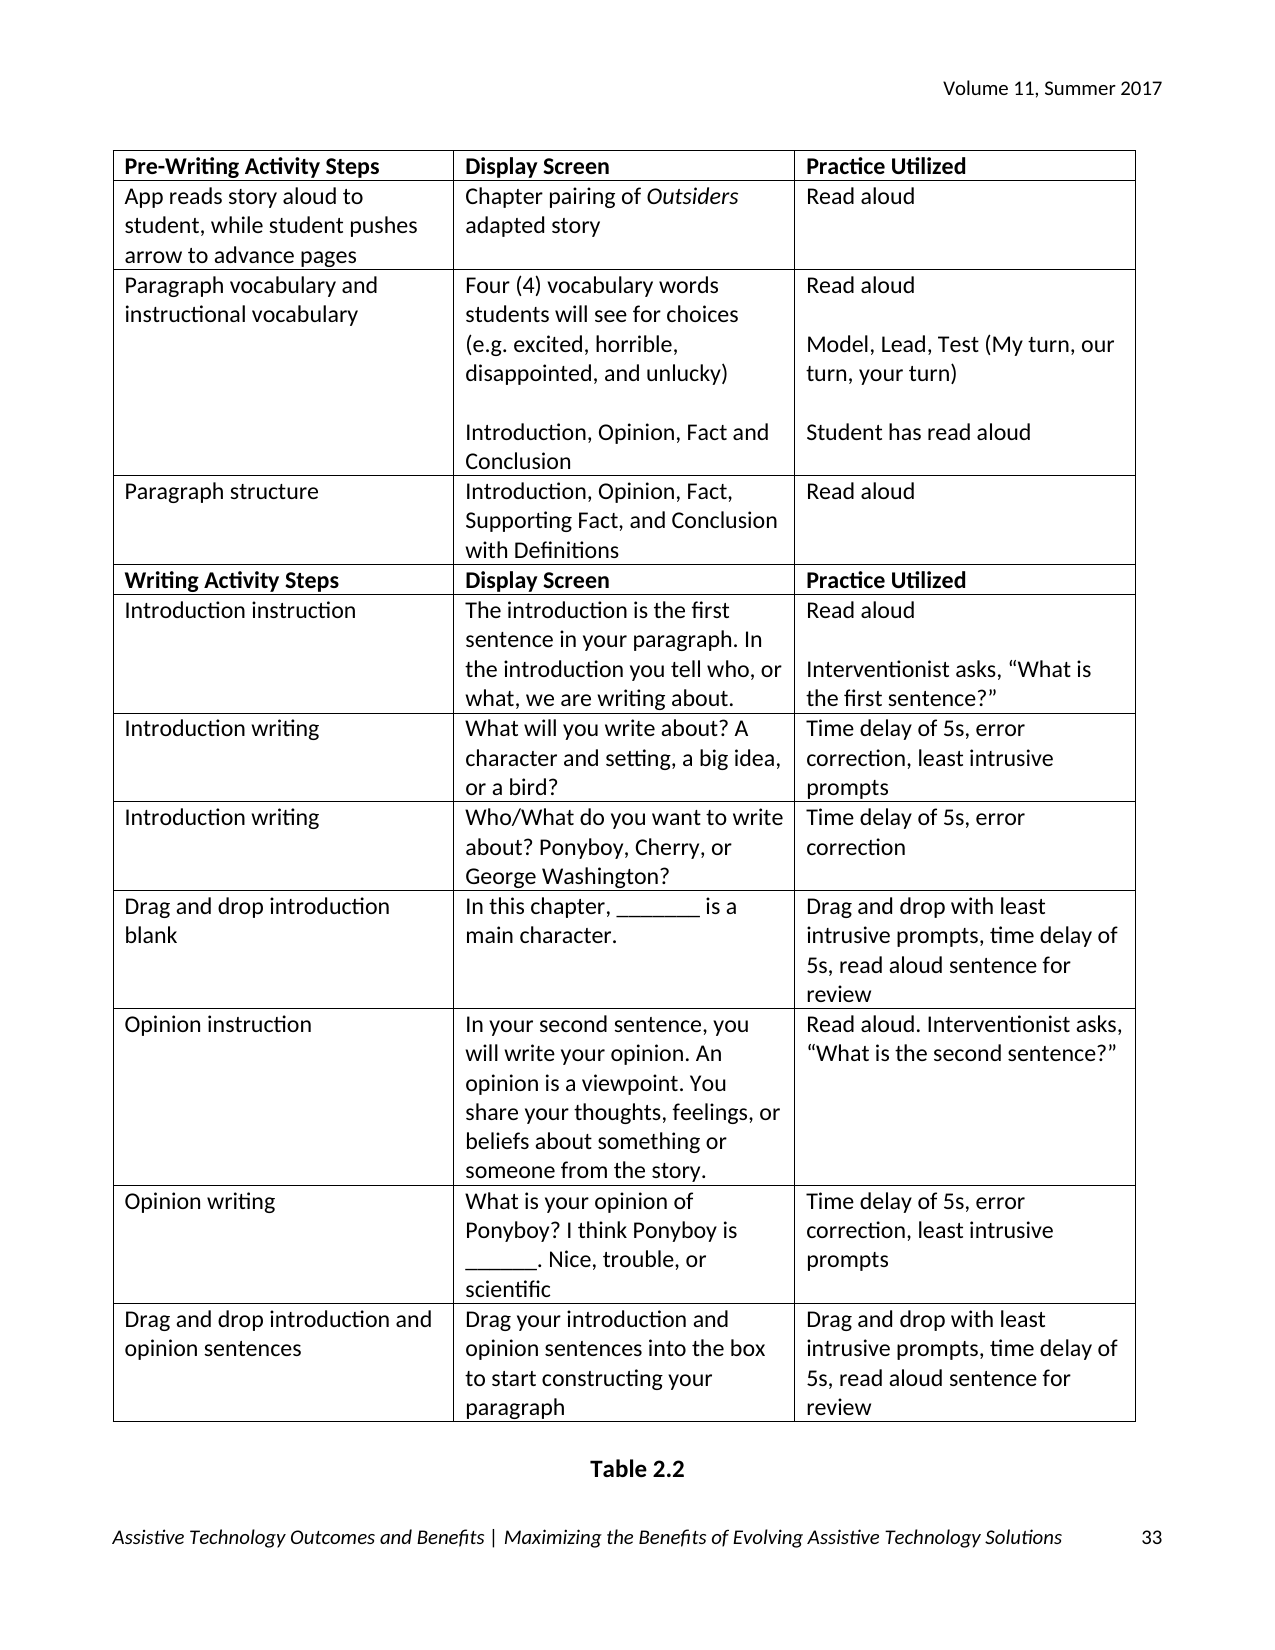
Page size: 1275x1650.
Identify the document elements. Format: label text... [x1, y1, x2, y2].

table_cell Read aloud [795, 476, 1135, 564]
table_cell Drag and drop introduction blank [114, 891, 453, 1008]
table_cell Four (4) vocabulary words students will see for choices (e.g. excited, horrible, disappointed, and unlucky) Introduction, Opinion, Fact and Conclusion [454, 270, 794, 475]
table_cell Read aloud [795, 181, 1135, 269]
table_cell Paragraph structure [114, 476, 453, 564]
table_cell Who/What do you want to write about? Ponyboy, Cherry, or George Washington? [454, 802, 794, 890]
table_cell Time delay of 5s, error correction, least intrusive prompts [795, 1186, 1135, 1303]
table_cell Read aloud. Interventionist asks, “What is the second sentence?” [795, 1009, 1135, 1185]
table_cell Chapter pairing of Outsiders adapted story [454, 181, 794, 269]
table_cell Writing Activity Steps [114, 565, 453, 594]
table_cell Opinion instruction [114, 1009, 453, 1185]
table_cell Drag and drop introduction and opinion sentences [114, 1304, 453, 1421]
table_header Practice Utilized [795, 151, 1135, 180]
table_cell In this chapter, _______ is a main character. [454, 891, 794, 1008]
table_cell Introduction instruction [114, 595, 453, 712]
table_cell Read aloud Model, Lead, Test (My turn, our turn, your turn) Student has read aloud [795, 270, 1135, 475]
table_cell Drag and drop with least intrusive prompts, time delay of 5s, read aloud sentence for review [795, 1304, 1135, 1421]
table_header Pre-Writing Activity Steps [114, 151, 453, 180]
table_cell The introduction is the first sentence in your paragraph. In the introduction you tell who, or what, we are writing about. [454, 595, 794, 712]
table_cell Time delay of 5s, error correction, least intrusive prompts [795, 714, 1135, 801]
table_cell Practice Utilized [795, 565, 1135, 594]
table_cell Drag your introduction and opinion sentences into the box to start constructing your paragraph [454, 1304, 794, 1421]
table_cell In your second sentence, you will write your opinion. An opinion is a viewpoint. You share your thoughts, feelings, or beliefs about something or someone from the story. [454, 1009, 794, 1185]
table_header Display Screen [454, 151, 794, 180]
table_cell App reads story aloud to student, while student pushes arrow to advance pages [114, 181, 453, 269]
table_cell Drag and drop with least intrusive prompts, time delay of 5s, read aloud sentence for review [795, 891, 1135, 1008]
table_cell Introduction writing [114, 714, 453, 801]
table_cell Paragraph vocabulary and instructional vocabulary [114, 270, 453, 475]
table_cell Opinion writing [114, 1186, 453, 1303]
table_cell Display Screen [454, 565, 794, 594]
text Table 2.2 [112, 1453, 1162, 1483]
table_cell Time delay of 5s, error correction [795, 802, 1135, 890]
table_cell Read aloud Interventionist asks, “What is the first sentence?” [795, 595, 1135, 712]
table_cell Introduction, Opinion, Fact, Supporting Fact, and Conclusion with Definitions [454, 476, 794, 564]
table_cell What is your opinion of Ponyboy? I think Ponyboy is ______. Nice, trouble, or scientific [454, 1186, 794, 1303]
table_cell What will you write about? A character and setting, a big idea, or a bird? [454, 714, 794, 801]
table_cell Introduction writing [114, 802, 453, 890]
